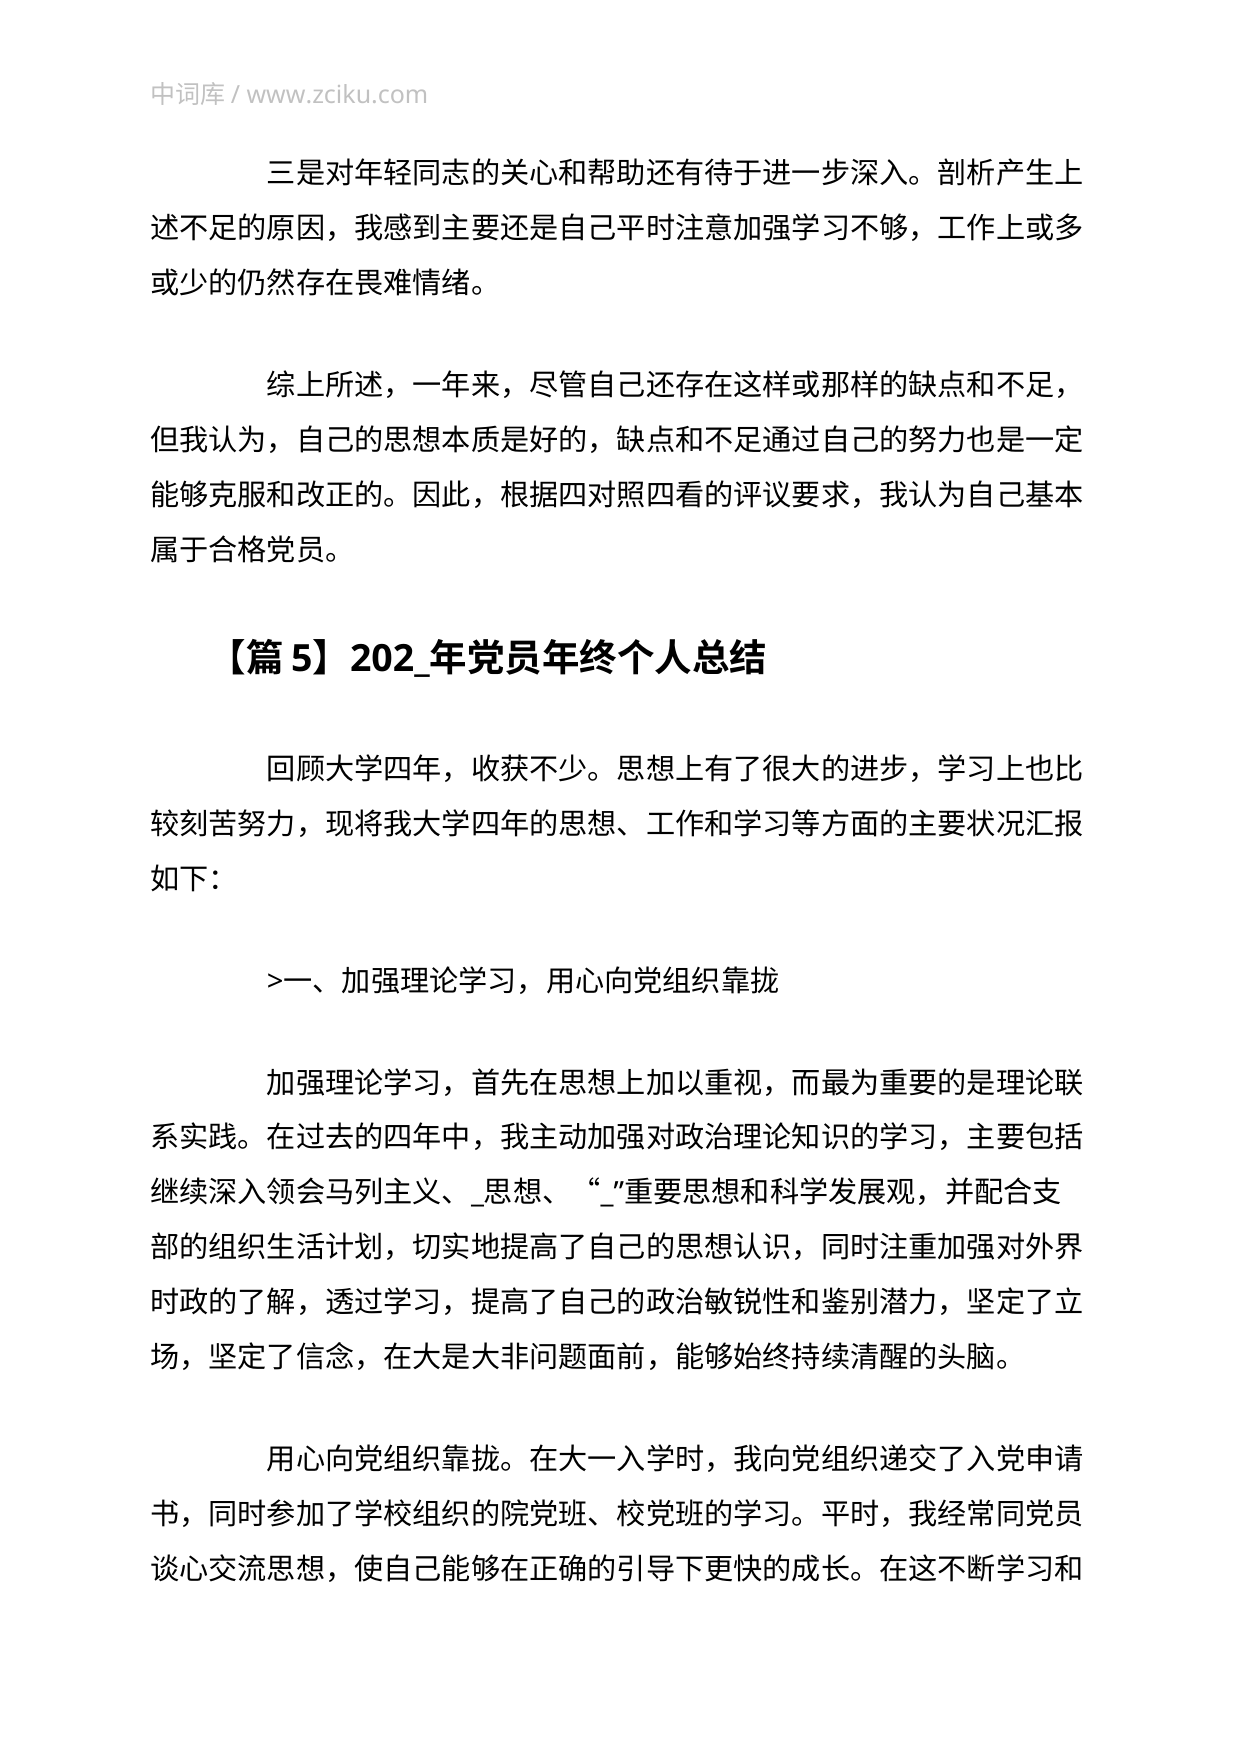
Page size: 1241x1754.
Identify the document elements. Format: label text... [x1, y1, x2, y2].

text 回顾大学四年，收获不少。思想上有了很大的进步，学习上也比较刻苦努力，现将我大学四年的思想、工作和学习等方面的主要状况汇报如下： [150, 746, 1090, 898]
text >一、加强理论学习，用心向党组织靠拢 [150, 957, 1090, 999]
text 【篇5】202_年党员年终个人总结 [150, 628, 1090, 682]
text 三是对年轻同志的关心和帮助还有待于进一步深入。剖析产生上述不足的原因，我感到主要还是自己平时注意加强学习不够，工作上或多或少的仍然存在畏难情绪。 [150, 150, 1090, 302]
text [150, 1436, 1090, 1588]
text 加强理论学习，首先在思想上加以重视，而最为重要的是理论联系实践。在过去的四年中，我主动加强对政治理论知识的学习，主要包括继续深入领会马列主义、_思想、“_”重要思想和科学发展观，并配合支部的组织生活计划，切实地提高了自己的思想认识，同时注重加强对外界时政的了解，透过学习，提高了自己的政治敏锐性和鉴别潜力，坚定了立场，坚定了信念，在大是大非问题面前，能够始终持续清醒的头脑。 [150, 1059, 1090, 1376]
text 综上所述，一年来，尽管自己还存在这样或那样的缺点和不足，但我认为，自己的思想本质是好的，缺点和不足通过自己的努力也是一定能够克服和改正的。因此，根据四对照四看的评议要求，我认为自己基本属于合格党员。 [150, 362, 1090, 568]
